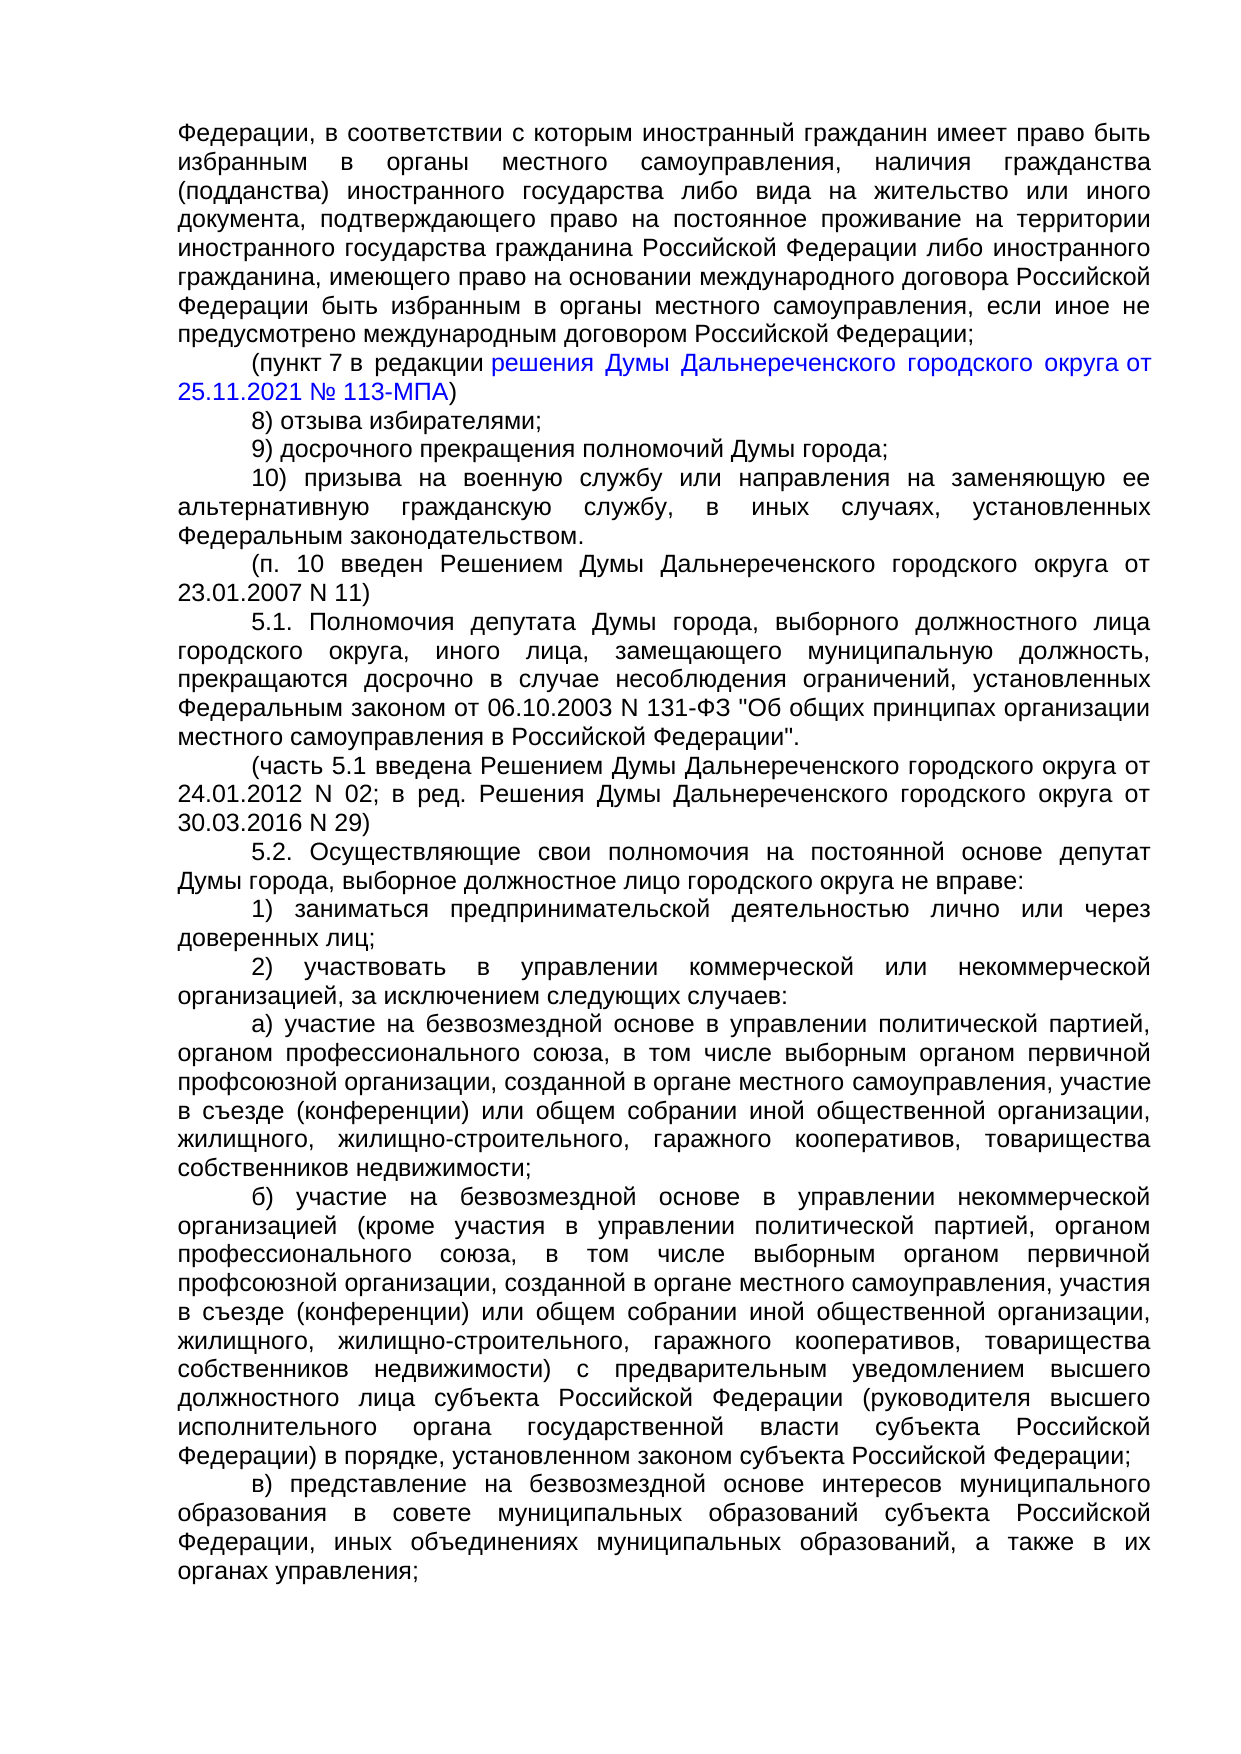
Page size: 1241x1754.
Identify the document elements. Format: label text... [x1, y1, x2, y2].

text 5.1. Полномочия депутата Думы города, выборного должностного лица городского округа, иного лица, замещающего муниципальную должность, прекращаются досрочно в случае несоблюдения ограничений, установленных Федеральным законом от 06.10.2003 N 131-ФЗ "Об общих принципах организации местного самоуправления в Российской Федерации". [177, 607, 1152, 751]
text 8) отзыва избирателями; [177, 406, 1152, 434]
text а) участие на безвозмездной основе в управлении политической партией, органом профессионального союза, в том числе выборным органом первичной профсоюзной организации, созданной в органе местного самоуправления, участие в съезде (конференции) или общем собрании иной общественной организации, жилищного, жилищно-строительного, гаражного кооперативов, товарищества собственников недвижимости; [177, 1009, 1152, 1182]
text (пункт 7 в редакции решения Думы Дальнереченского городского округа от 25.11.2021 № 113-МПА) [177, 348, 1152, 406]
text 1) заниматься предпринимательской деятельностью лично или через доверенных лиц; [177, 894, 1152, 952]
text 5.2. Осуществляющие свои полномочия на постоянной основе депутат Думы города, выборное должностное лицо городского округа не вправе: [177, 837, 1152, 894]
text (часть 5.1 введена Решением Думы Дальнереченского городского округа от 24.01.2012 N 02; в ред. Решения Думы Дальнереченского городского округа от 30.03.2016 N 29) [177, 751, 1152, 837]
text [177, 118, 1152, 348]
text б) участие на безвозмездной основе в управлении некоммерческой организацией (кроме участия в управлении политической партией, органом профессионального союза, в том числе выборным органом первичной профсоюзной организации, созданной в органе местного самоуправления, участия в съезде (конференции) или общем собрании иной общественной организации, жилищного, жилищно-строительного, гаражного кооперативов, товарищества собственников недвижимости) с предварительным уведомлением высшего должностного лица субъекта Российской Федерации (руководителя высшего исполнительного органа государственной власти субъекта Российской Федерации) в порядке, установленном законом субъекта Российской Федерации; [177, 1182, 1152, 1469]
text в) представление на безвозмездной основе интересов муниципального образования в совете муниципальных образований субъекта Российской Федерации, иных объединениях муниципальных образований, а также в их органах управления; [177, 1469, 1152, 1584]
text 9) досрочного прекращения полномочий Думы города; [177, 434, 1152, 463]
text 2) участвовать в управлении коммерческой или некоммерческой организацией, за исключением следующих случаев: [177, 952, 1152, 1009]
text 10) призыва на военную службу или направления на заменяющую ее альтернативную гражданскую службу, в иных случаях, установленных Федеральным законодательством. [177, 463, 1152, 549]
text (п. 10 введен Решением Думы Дальнереченского городского округа от 23.01.2007 N 11) [177, 549, 1152, 607]
